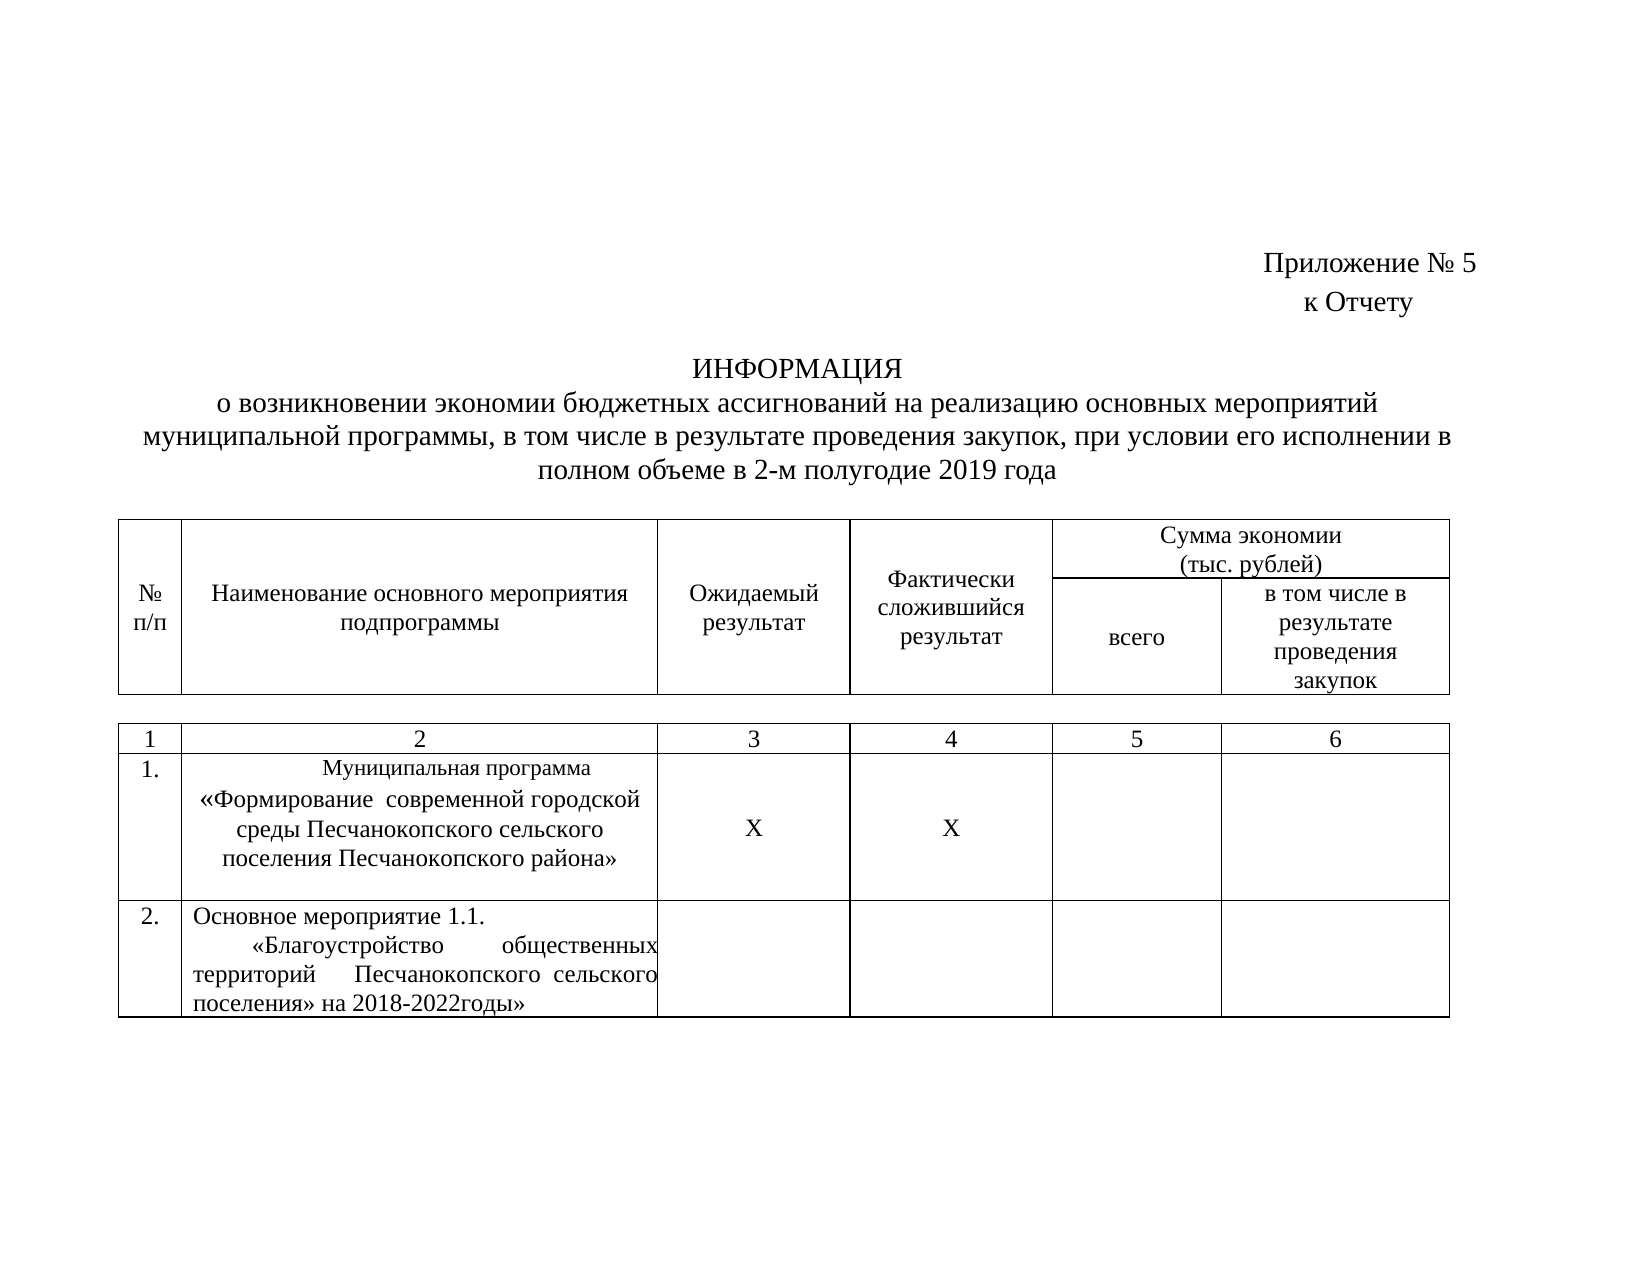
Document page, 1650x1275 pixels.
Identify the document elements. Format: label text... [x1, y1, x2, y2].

table_cell Основное мероприятие 1.1. «Благоустройство общественных территорий Песчанокопского сельского поселения» на 2018-2022годы» [182, 901, 657, 1016]
table_cell [658, 901, 849, 1016]
table_header 4 [851, 724, 1052, 753]
table_cell Х [851, 754, 1052, 900]
text ИНФОРМАЦИЯ [118, 351, 1477, 385]
text к Отчету [1240, 284, 1477, 318]
table_cell [1222, 901, 1449, 1016]
table_cell Х [658, 754, 849, 900]
text Приложение № 5 [118, 246, 1477, 279]
table_cell 2. [119, 901, 181, 1016]
table_header Наименование основного мероприятия подпрограммы [182, 520, 657, 693]
table_header Фактически сложившийся результат [851, 520, 1052, 693]
table_header Ожидаемый результат [658, 520, 849, 693]
table_header 6 [1222, 724, 1449, 753]
table_header 2 [182, 724, 657, 753]
table_header Сумма экономии (тыс. рублей) [1053, 520, 1449, 577]
table_cell Муниципальная программа «Формирование современной городской среды Песчанокопского сельского поселения Песчанокопского района» [182, 754, 657, 900]
table_cell [1222, 754, 1449, 900]
table_header № п/п [119, 520, 181, 693]
text о возникновении экономии бюджетных ассигнований на реализацию основных мероприятий муниципальной программы, в том числе в результате проведения закупок, при условии его исполнении в полном объеме в 2-м полугодие 2019 года [118, 385, 1477, 485]
table_cell [1053, 901, 1221, 1016]
table_cell всего [1053, 579, 1221, 693]
table_cell [1053, 754, 1221, 900]
table_cell в том числе в результате проведения закупок [1222, 579, 1449, 693]
table_cell 1. [119, 754, 181, 900]
table_header 3 [658, 724, 849, 753]
table_header 1 [119, 724, 181, 753]
table_cell [851, 901, 1052, 1016]
table_header 5 [1053, 724, 1221, 753]
